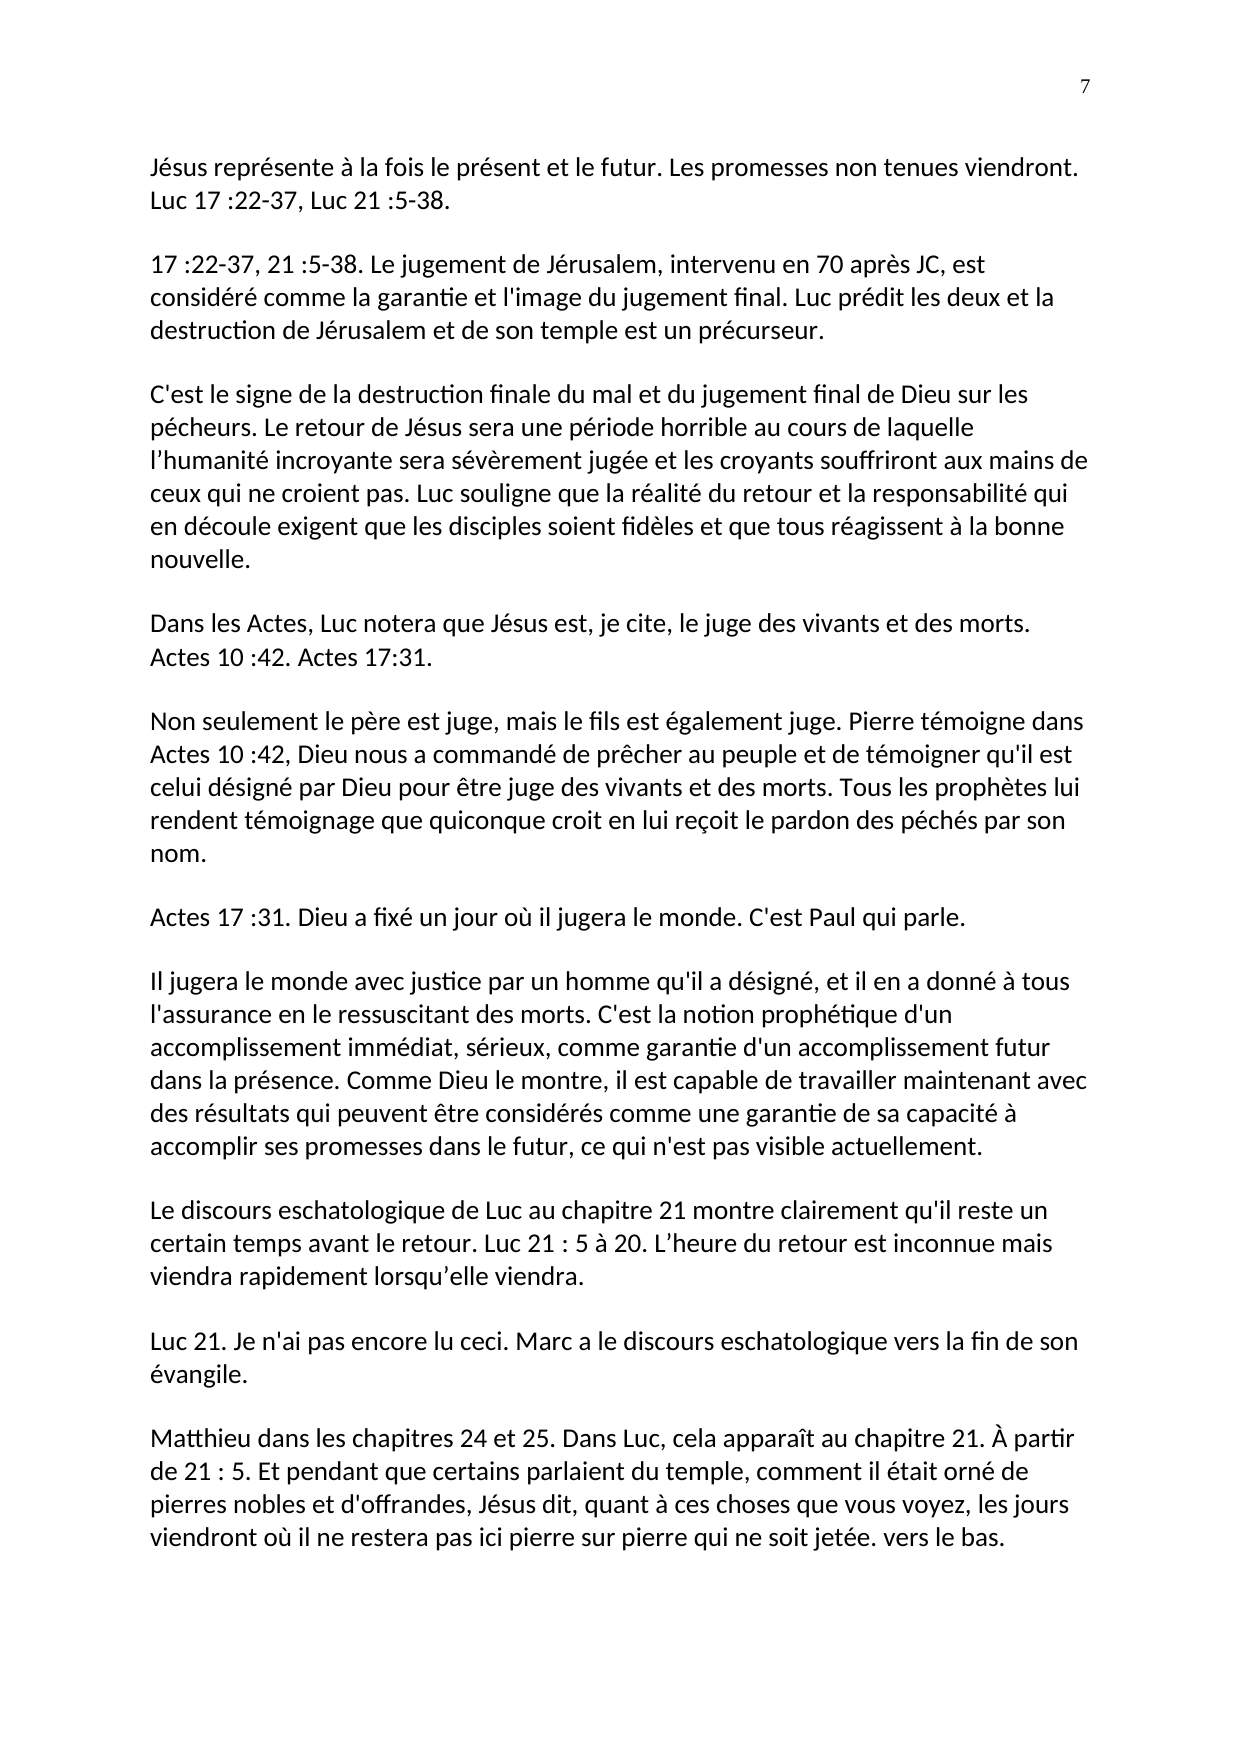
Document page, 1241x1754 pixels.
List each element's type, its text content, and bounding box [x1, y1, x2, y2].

text Le discours eschatologique de Luc au chapitre 21 montre clairement qu'il reste un certain temps avant le retour. Luc 21 : 5 à 20. L’heure du retour est inconnue mais viendra rapidement lorsqu’elle viendra. [150, 1193, 1090, 1293]
text C'est le signe de la destruction finale du mal et du jugement final de Dieu sur les pécheurs. Le retour de Jésus sera une période horrible au cours de laquelle l’humanité incroyante sera sévèrement jugée et les croyants souffriront aux mains de ceux qui ne croient pas. Luc souligne que la réalité du retour et la responsabilité qui en découle exigent que les disciples soient fidèles et que tous réagissent à la bonne nouvelle. [150, 377, 1090, 576]
text Dans les Actes, Luc notera que Jésus est, je cite, le juge des vivants et des morts. Actes 10 :42. Actes 17:31. [150, 607, 1090, 673]
text 17 :22-37, 21 :5-38. Le jugement de Jérusalem, intervenu en 70 après JC, est considéré comme la garantie et l'image du jugement final. Luc prédit les deux et la destruction de Jérusalem et de son temple est un précurseur. [150, 247, 1090, 346]
text Non seulement le père est juge, mais le fils est également juge. Pierre témoigne dans Actes 10 :42, Dieu nous a commandé de prêcher au peuple et de témoigner qu'il est celui désigné par Dieu pour être juge des vivants et des morts. Tous les prophètes lui rendent témoignage que quiconque croit en lui reçoit le pardon des péchés par son nom. [150, 704, 1090, 869]
text Matthieu dans les chapitres 24 et 25. Dans Luc, cela apparaît au chapitre 21. À partir de 21 : 5. Et pendant que certains parlaient du temple, comment il était orné de pierres nobles et d'offrandes, Jésus dit, quant à ces choses que vous voyez, les jours viendront où il ne restera pas ici pierre sur pierre qui ne soit jetée. vers le bas. [150, 1421, 1090, 1553]
text Jésus représente à la fois le présent et le futur. Les promesses non tenues viendront. Luc 17 :22-37, Luc 21 :5-38. [150, 150, 1090, 216]
text Actes 17 :31. Dieu a fixé un jour où il jugera le monde. C'est Paul qui parle. [150, 900, 1090, 933]
text Il jugera le monde avec justice par un homme qu'il a désigné, et il en a donné à tous l'assurance en le ressuscitant des morts. C'est la notion prophétique d'un accomplissement immédiat, sérieux, comme garantie d'un accomplissement futur dans la présence. Comme Dieu le montre, il est capable de travailler maintenant avec des résultats qui peuvent être considérés comme une garantie de sa capacité à accomplir ses promesses dans le futur, ce qui n'est pas visible actuellement. [150, 964, 1090, 1162]
text Luc 21. Je n'ai pas encore lu ceci. Marc a le discours eschatologique vers la fin de son évangile. [150, 1324, 1090, 1390]
